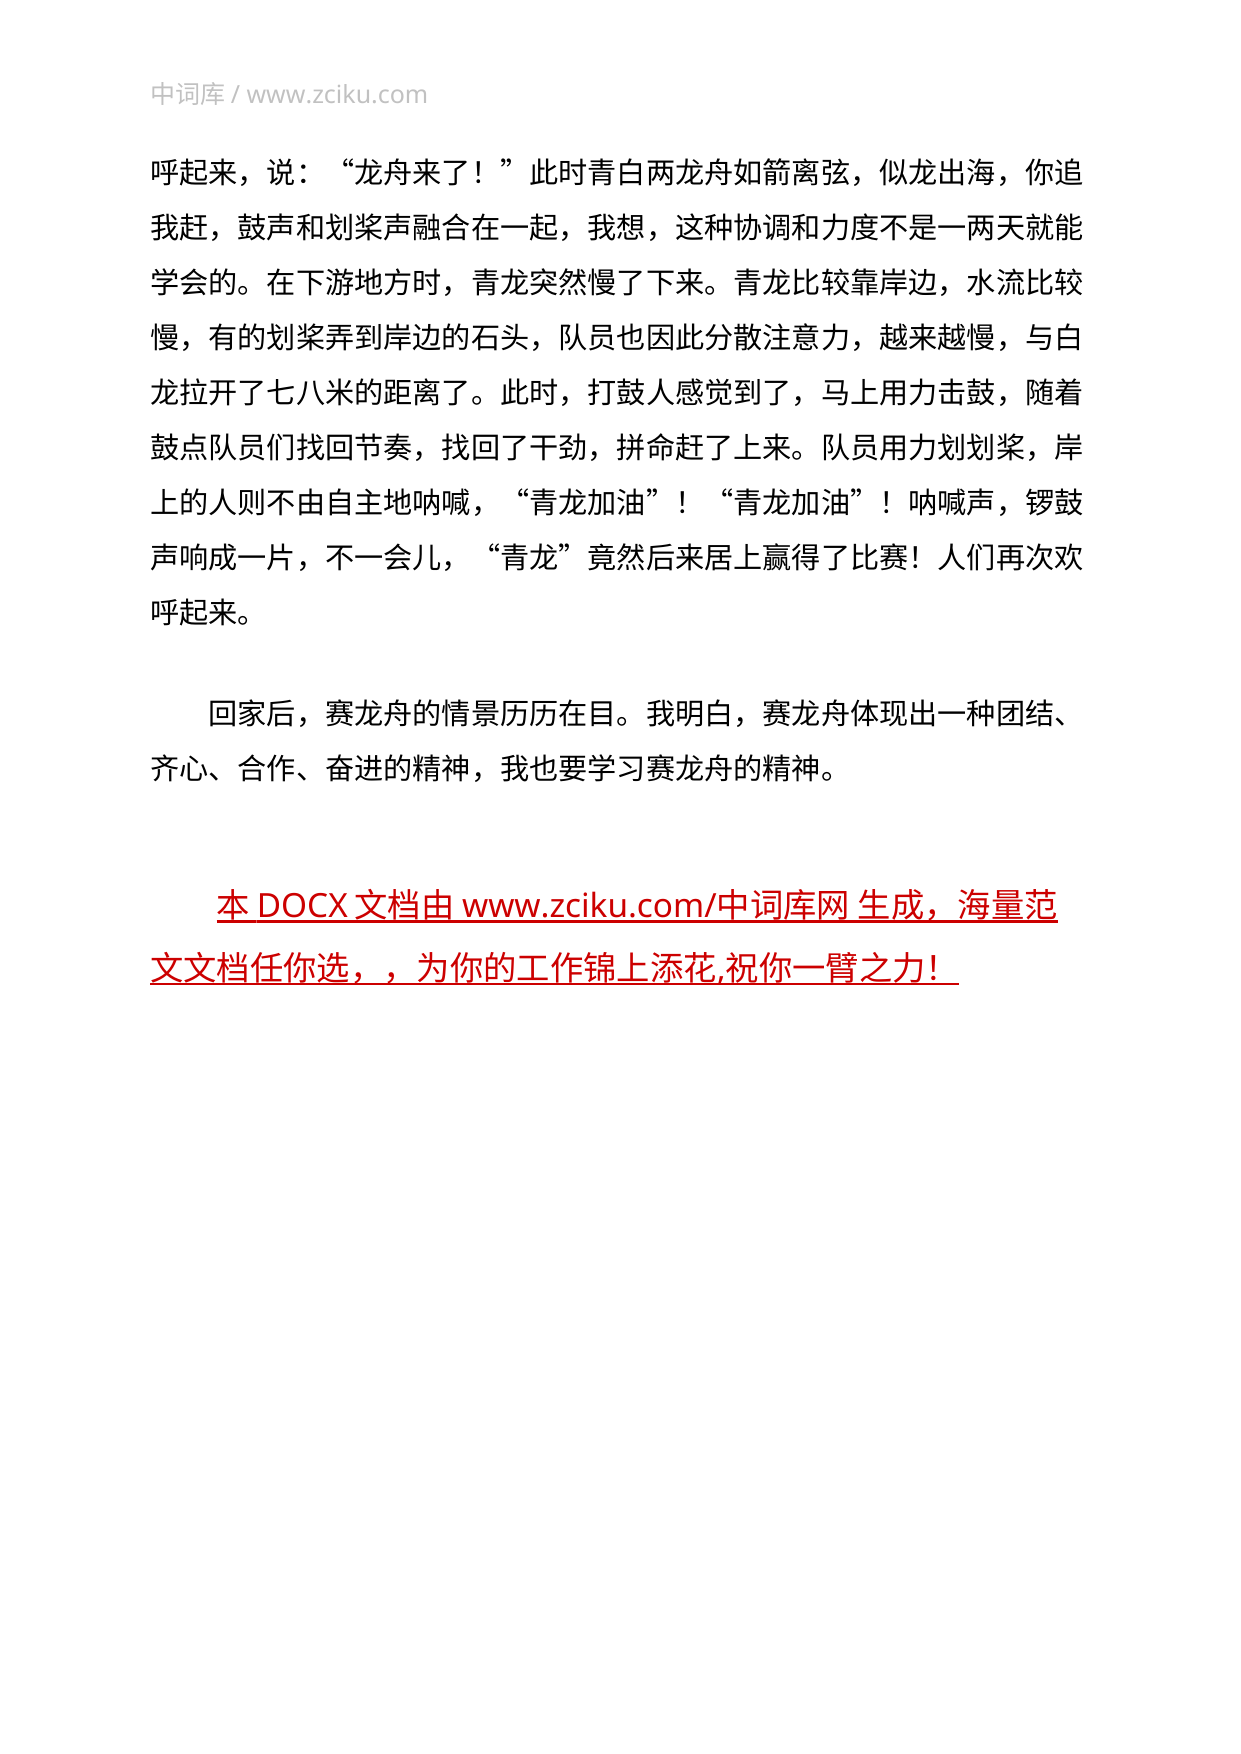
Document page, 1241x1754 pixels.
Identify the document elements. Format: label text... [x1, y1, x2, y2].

text 本DOCX文档由 www.zciku.com/中词库网 生成，海量范文文档任你选，，为你的工作锦上添花,祝你一臂之力！ [150, 879, 1090, 990]
text 回家后，赛龙舟的情景历历在目。我明白，赛龙舟体现出一种团结、齐心、合作、奋进的精神，我也要学习赛龙舟的精神。 [150, 691, 1090, 788]
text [150, 150, 1090, 631]
